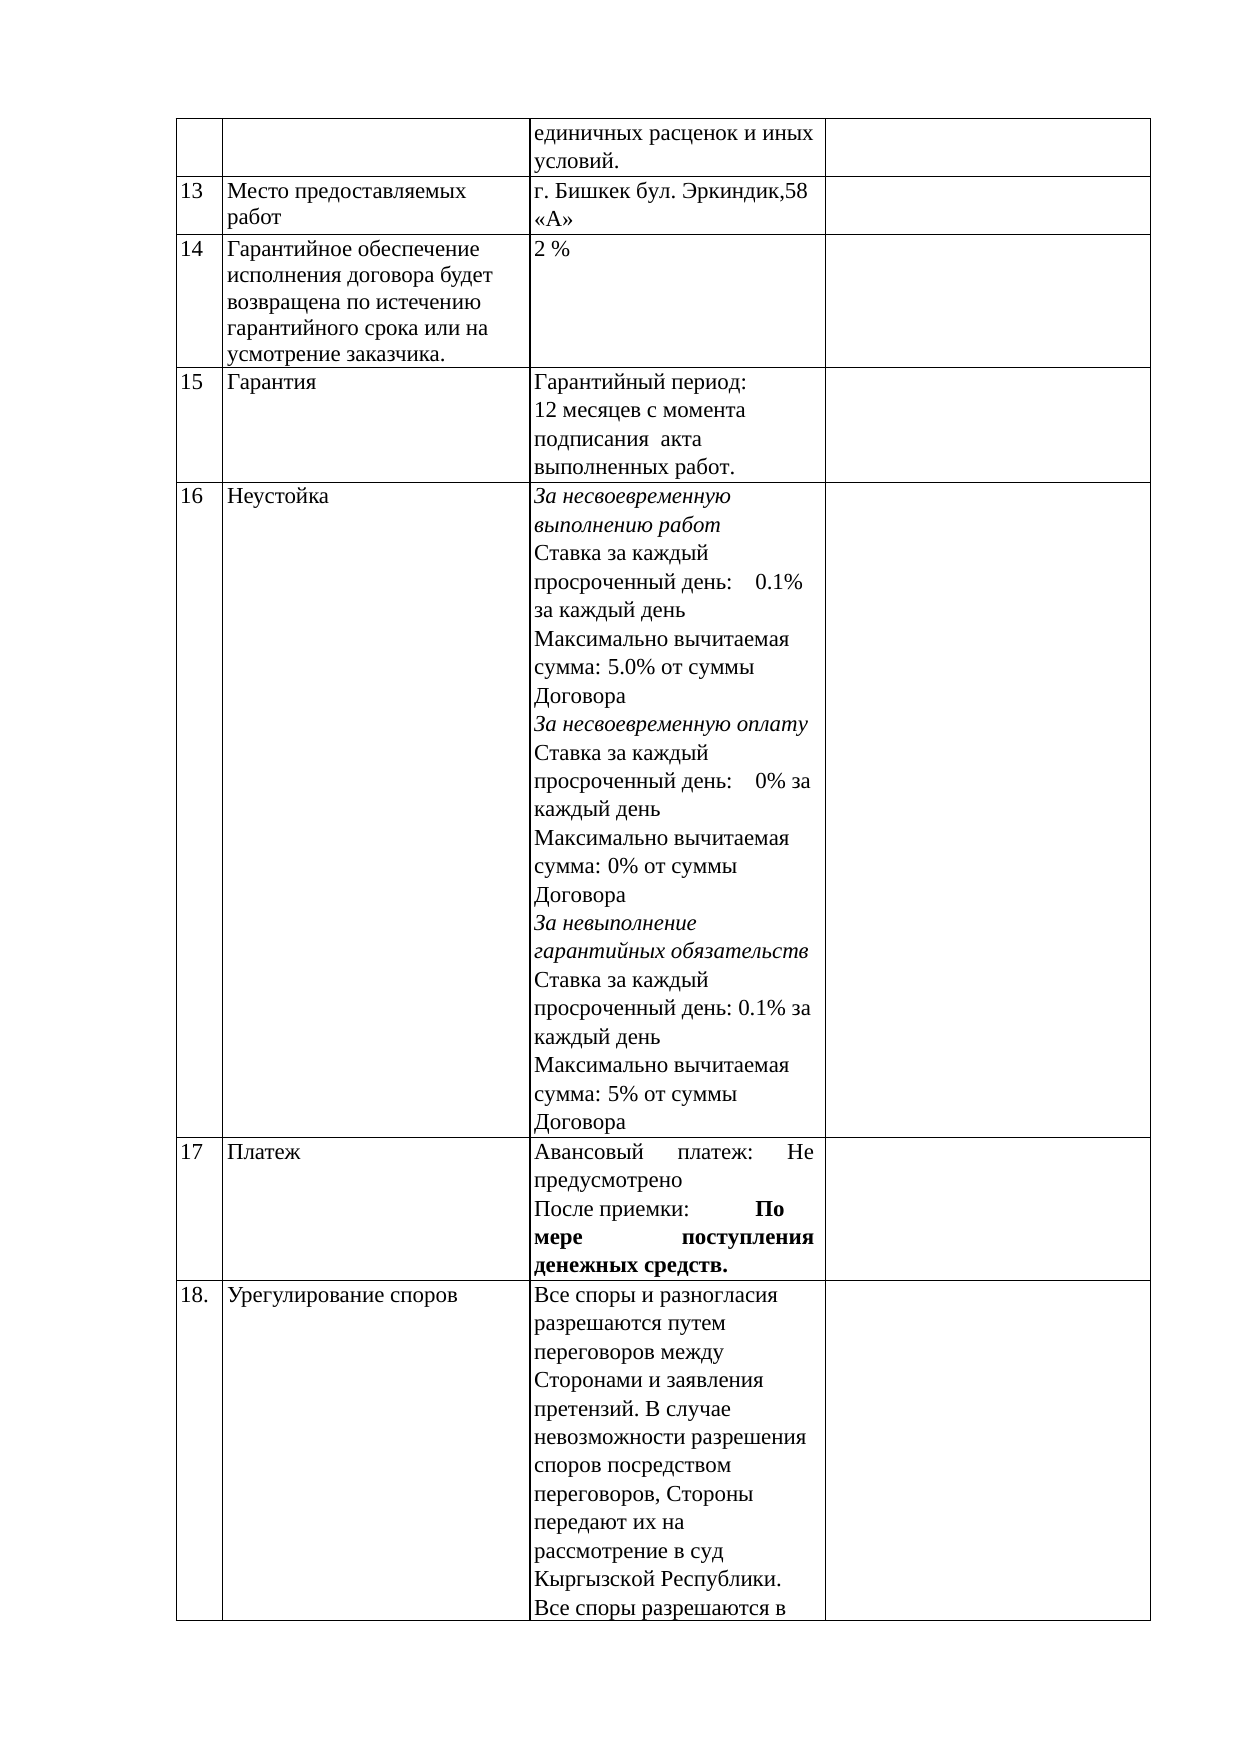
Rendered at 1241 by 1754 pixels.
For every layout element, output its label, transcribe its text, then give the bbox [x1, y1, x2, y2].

table_cell [826, 177, 1150, 234]
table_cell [223, 1281, 529, 1620]
table_cell 14 [177, 235, 222, 367]
table_cell [826, 119, 1150, 176]
table_cell 16 [177, 483, 222, 1137]
table_cell 18. [177, 1281, 222, 1620]
table_cell [826, 1138, 1150, 1280]
table_cell 15 [177, 368, 222, 482]
table_cell 12 [177, 119, 222, 176]
table_cell 2 % [531, 235, 825, 367]
table_cell [826, 235, 1150, 367]
table_cell Гарантия [223, 368, 529, 482]
table_cell За несвоевременную выполнению работ Ставка за каждый просроченный день: 0.1% за каждый день Максимально вычитаемая сумма: 5.0% от суммы Договора За несвоевременную оплату Ставка за каждый просроченный день: 0% за каждый день Максимально вычитаемая сумма: 0% от суммы Договора За невыполнение гарантийных обязательств Ставка за каждый просроченный день: 0.1% за каждый день Максимально вычитаемая сумма: 5% от суммы Договора [531, 483, 825, 1137]
table_cell [826, 1281, 1150, 1620]
table_cell Гарантийное обеспечение исполнения договора будет возвращена по истечению гарантийного срока или на усмотрение заказчика. [223, 235, 529, 367]
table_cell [531, 1281, 825, 1620]
table_cell г. Бишкек бул. Эркиндик,58 «А» [531, 177, 825, 234]
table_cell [531, 119, 825, 176]
table_cell Место предоставляемых работ [223, 177, 529, 234]
table_cell Неустойка [223, 483, 529, 1137]
table_cell 13 [177, 177, 222, 234]
table_cell 17 [177, 1138, 222, 1280]
table_cell Авансовый платеж: Не предусмотрено После приемки: По мере поступления денежных средств. [531, 1138, 825, 1280]
table_cell [826, 368, 1150, 482]
table_cell Гарантийный период: 12 месяцев с момента подписания акта выполненных работ. [531, 368, 825, 482]
table_cell [826, 483, 1150, 1137]
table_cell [223, 119, 529, 176]
table_cell Платеж [223, 1138, 529, 1280]
